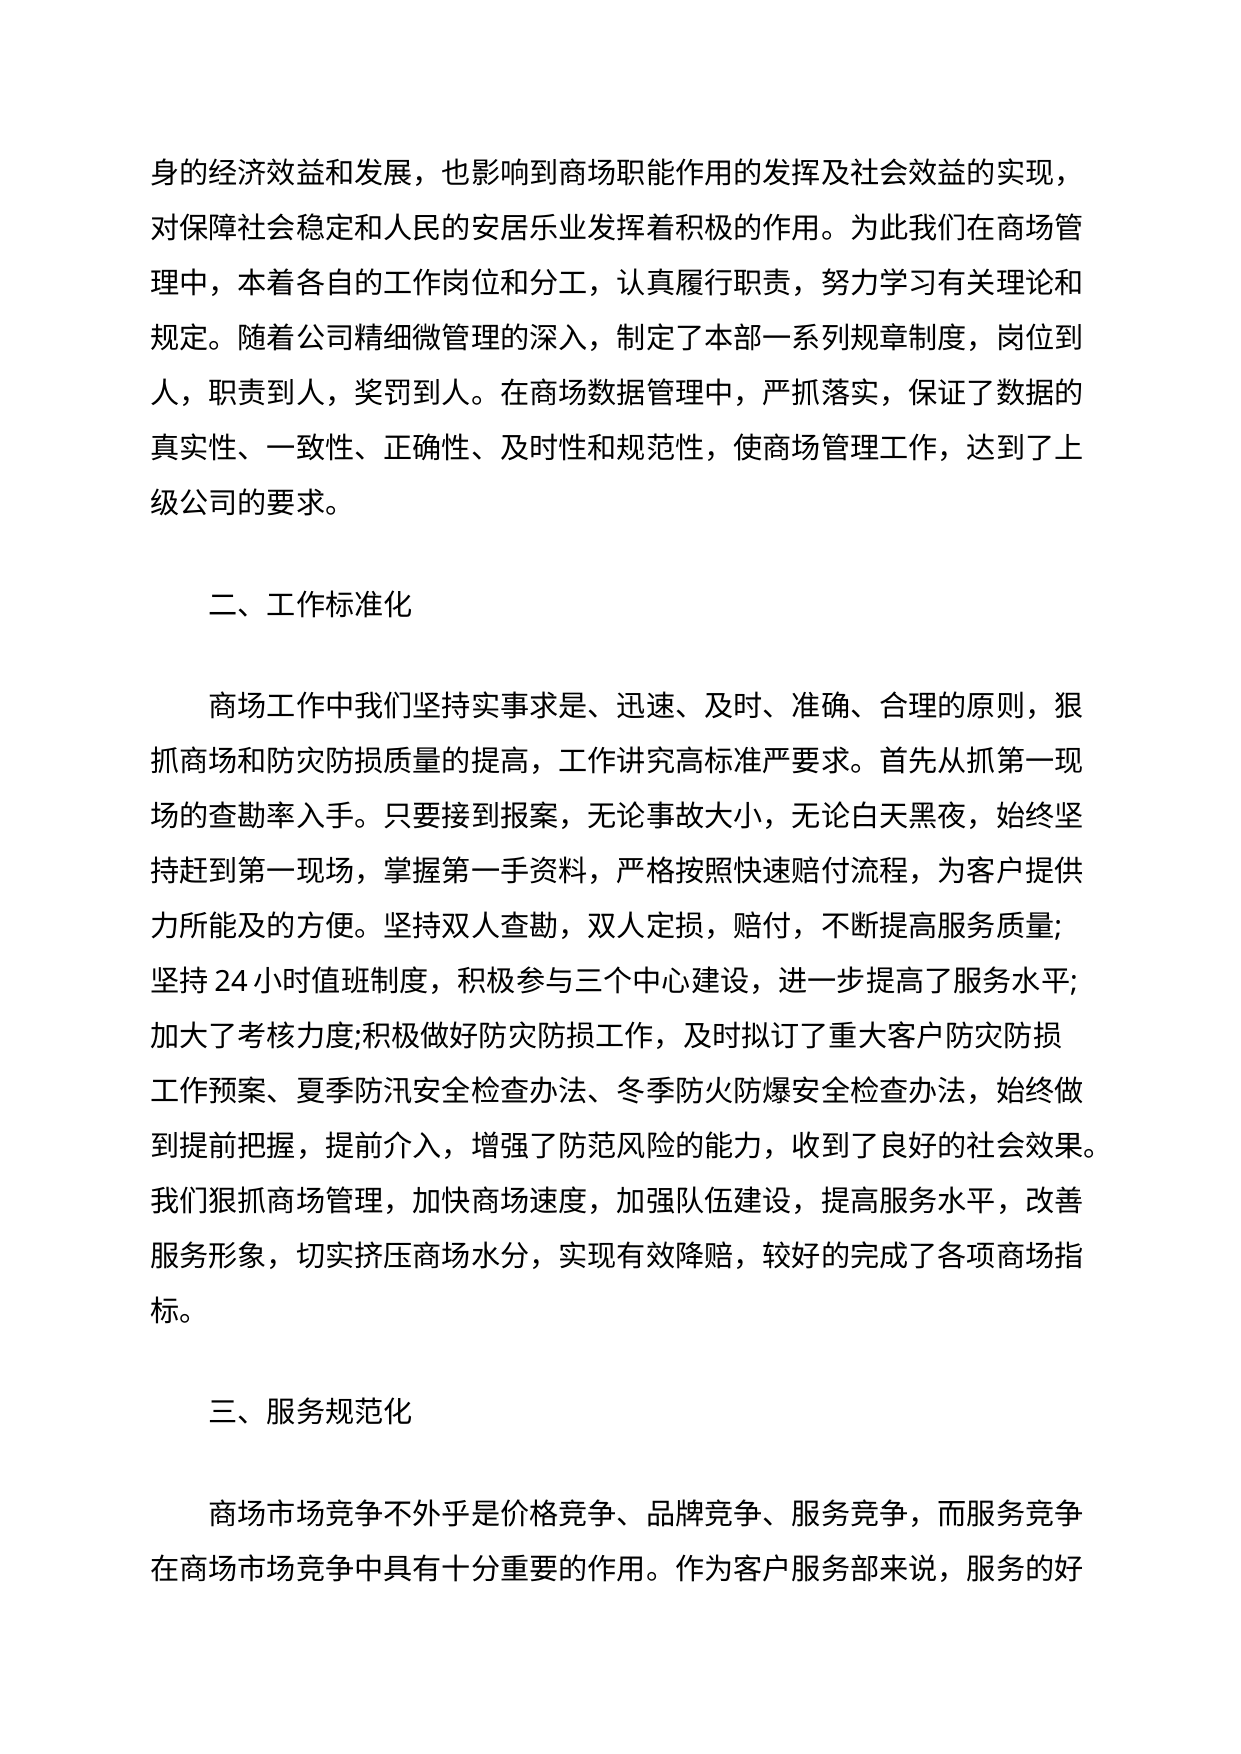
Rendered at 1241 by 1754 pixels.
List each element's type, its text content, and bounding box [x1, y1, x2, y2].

text 三、服务规范化 [150, 1389, 1090, 1431]
text 商场工作中我们坚持实事求是、迅速、及时、准确、合理的原则，狠抓商场和防灾防损质量的提高，工作讲究高标准严要求。首先从抓第一现场的查勘率入手。只要接到报案，无论事故大小，无论白天黑夜，始终坚持赶到第一现场，掌握第一手资料，严格按照快速赔付流程，为客户提供力所能及的方便。坚持双人查勘，双人定损，赔付，不断提高服务质量;坚持24小时值班制度，积极参与三个中心建设，进一步提高了服务水平;加大了考核力度;积极做好防灾防损工作，及时拟订了重大客户防灾防损工作预案、夏季防汛安全检查办法、冬季防火防爆安全检查办法，始终做到提前把握，提前介入，增强了防范风险的能力，收到了良好的社会效果。我们狠抓商场管理，加快商场速度，加强队伍建设，提高服务水平，改善服务形象，切实挤压商场水分，实现有效降赔，较好的完成了各项商场指标。 [150, 683, 1090, 1329]
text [150, 150, 1090, 522]
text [150, 1491, 1090, 1588]
text 二、工作标准化 [150, 581, 1090, 623]
